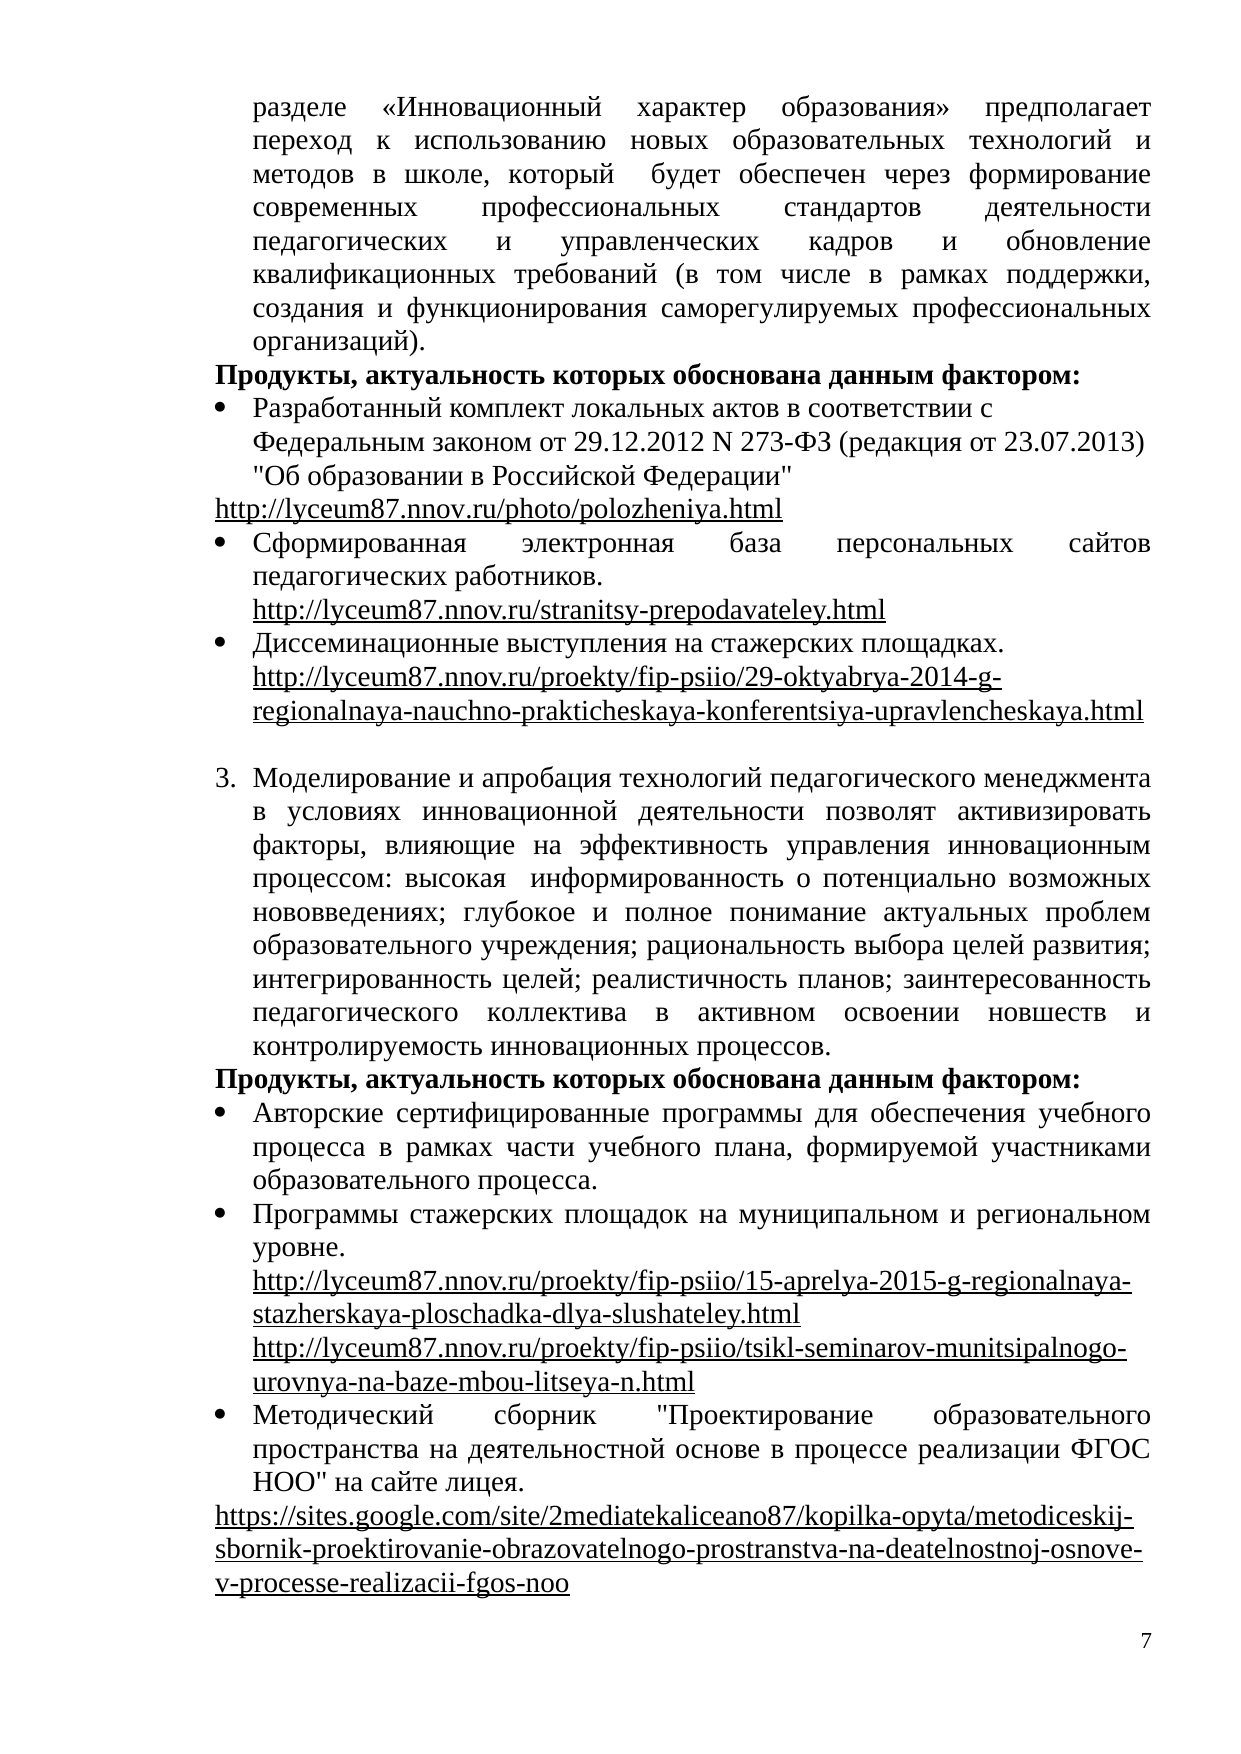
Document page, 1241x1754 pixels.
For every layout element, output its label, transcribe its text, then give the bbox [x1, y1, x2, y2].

list Разработанный комплект локальных актов в соответствии с Федеральным законом от 29.12.2012 N 273-ФЗ (редакция от 23.07.2013) "Об образовании в Российской Федерации" [215, 391, 1152, 491]
text http://lyceum87.nnov.ru/proekty/fip-psiio/tsikl-seminarov-munitsipalnogo-urovnya-na-baze-mbou-litseya-n.html [252, 1330, 1152, 1397]
text http://lyceum87.nnov.ru/photo/polozheniya.html [215, 491, 1152, 525]
list Сформированная электронная база персональных сайтов педагогических работников. [215, 525, 1152, 592]
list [215, 89, 1152, 357]
list Программы стажерских площадок на муниципальном и региональном уровне. [215, 1196, 1152, 1263]
text http://lyceum87.nnov.ru/proekty/fip-psiio/29-oktyabrya-2014-g-regionalnaya-nauchno-prakticheskaya-konferentsiya-upravlencheskaya.html [252, 659, 1152, 726]
list Методический сборник "Проектирование образовательного пространства на деятельностной основе в процессе реализации ФГОС НОО" на сайте лицея. [215, 1397, 1152, 1498]
list Диссеминационные выступления на стажерских площадках. [215, 626, 1152, 659]
text Продукты, актуальность которых обоснована данным фактором: [215, 1062, 1152, 1095]
text Продукты, актуальность которых обоснована данным фактором: [215, 357, 1152, 391]
list Авторские сертифицированные программы для обеспечения учебного процесса в рамках части учебного плана, формируемой участниками образовательного процесса. [215, 1095, 1152, 1196]
text https://sites.google.com/site/2mediatekaliceano87/kopilka-opyta/metodiceskij-sbornik-proektirovanie-obrazovatelnogo-prostranstva-na-deatelnostnoj-osnove-v-processe-realizacii-fgos-noo [215, 1498, 1152, 1599]
list Моделирование и апробация технологий педагогического менеджмента в условиях инновационной деятельности позволят активизировать факторы, влияющие на эффективность управления инновационным процессом: высокая информированность о потенциально возможных нововведениях; глубокое и полное понимание актуальных проблем образовательного учреждения; рациональность выбора целей развития; интегрированность целей; реалистичность планов; заинтересованность педагогического коллектива в активном освоении новшеств и контролируемость инновационных процессов. [215, 760, 1152, 1062]
text http://lyceum87.nnov.ru/proekty/fip-psiio/15-aprelya-2015-g-regionalnaya-stazherskaya-ploschadka-dlya-slushateley.html [252, 1263, 1152, 1330]
text http://lyceum87.nnov.ru/stranitsy-prepodavateley.html [252, 592, 1152, 626]
